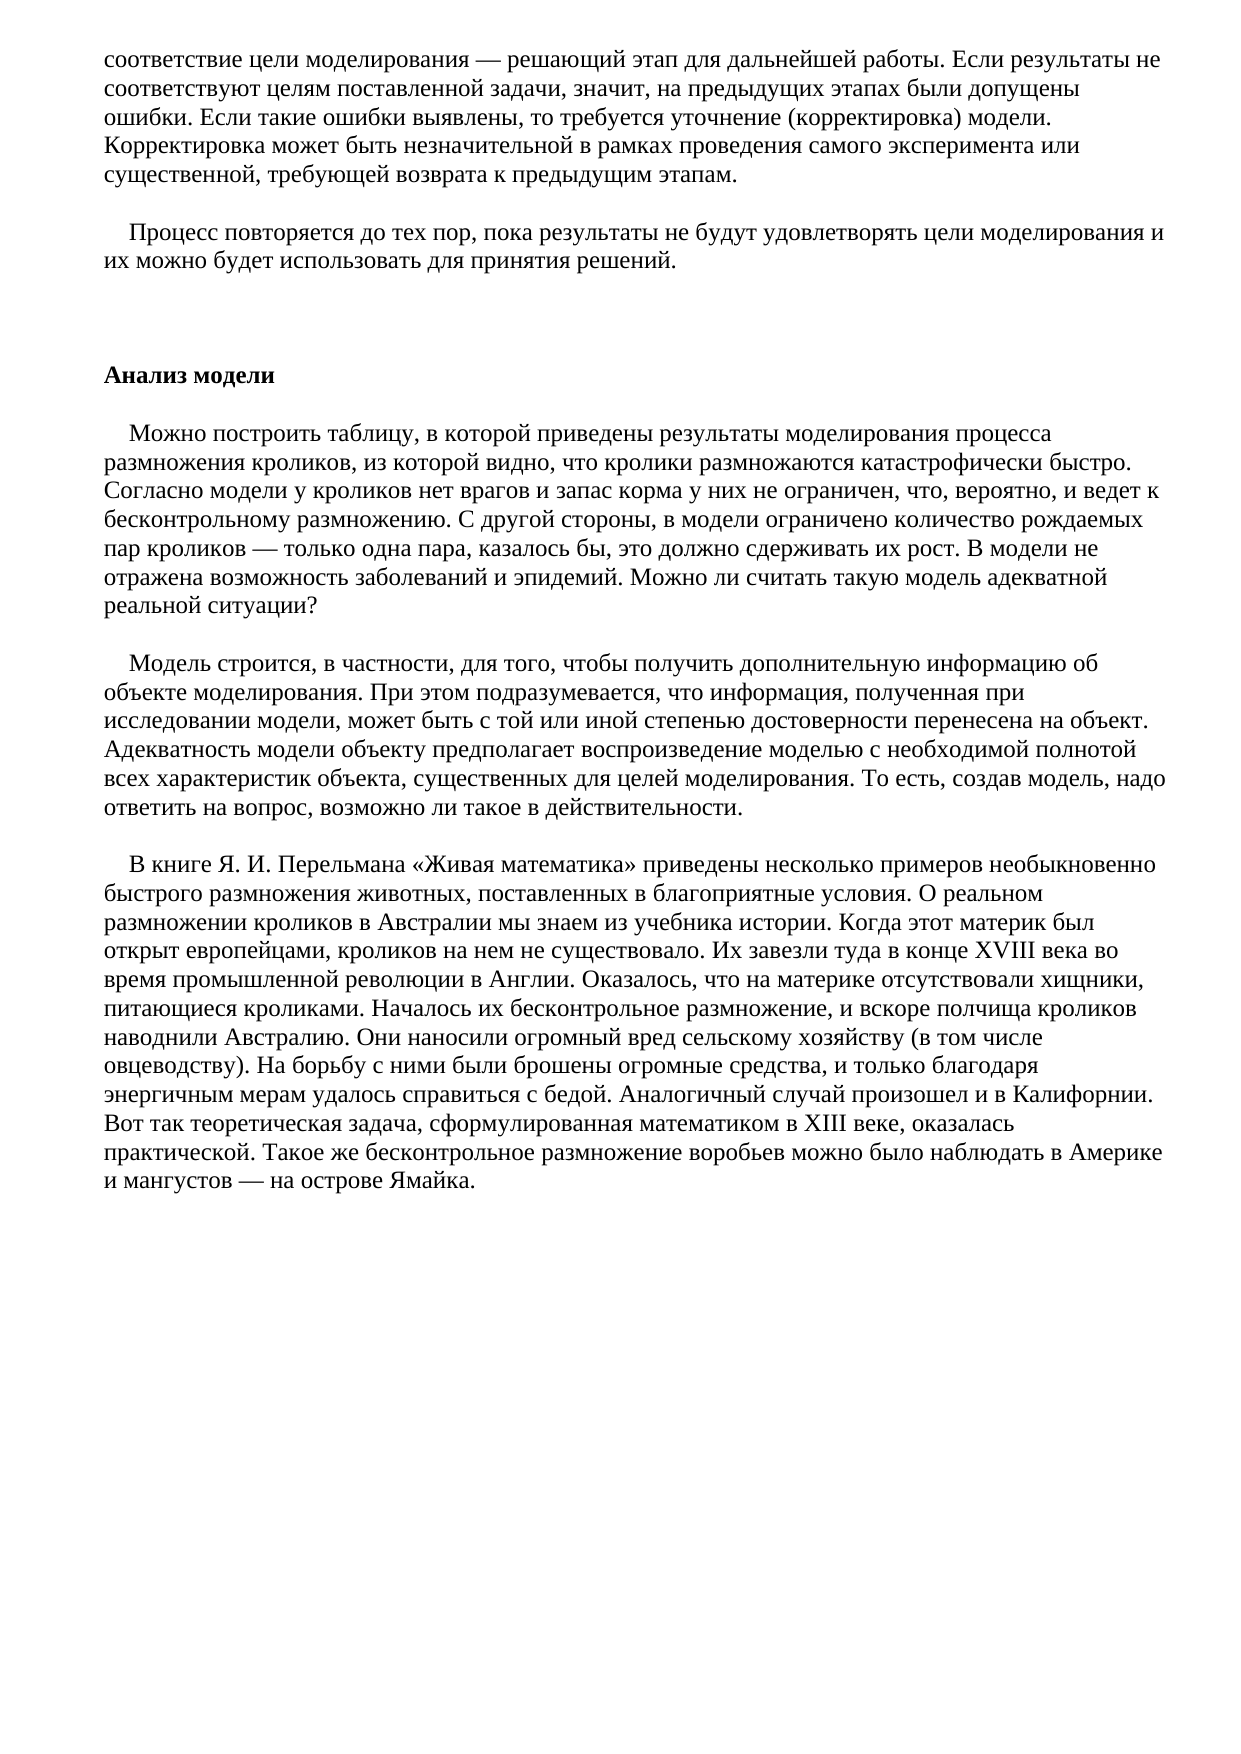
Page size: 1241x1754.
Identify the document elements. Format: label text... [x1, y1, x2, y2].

text Модель строится, в частности, для того, чтобы получить дополнительную информацию об объекте моделирования. При этом подразумевается, что информация, полученная при исследовании модели, может быть с той или иной степенью достоверности перенесена на объект. Адекватность модели объекту предполагает воспроизведение моделью с необходимой полнотой всех характеристик объекта, существенных для целей моделирования. То есть, создав модель, надо ответить на вопрос, возможно ли такое в действительности. [103, 648, 1167, 821]
text Процесс повторяется до тех пор, пока результаты не будут удовлетворять цели моделирования и их можно будет использовать для принятия решений. [103, 217, 1167, 274]
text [103, 44, 1167, 188]
text Можно построить таблицу, в которой приведены результаты моделирования процесса размножения кроликов, из которой видно, что кролики размножаются катастрофически быстро. Согласно модели у кроликов нет врагов и запас корма у них не ограничен, что, вероятно, и ведет к бесконтрольному размножению. С другой стороны, в модели ограничено количество рождаемых пар кроликов — только одна пара, казалось бы, это должно сдерживать их рост. В модели не отражена возможность заболеваний и эпидемий. Можно ли считать такую модель адекватной реальной ситуации? [103, 418, 1167, 619]
text Анализ модели [103, 361, 1167, 389]
text В книге Я. И. Перельмана «Живая математика» приведены несколько примеров необыкновенно быстрого размножения животных, поставленных в благоприятные условия. О реальном размножении кроликов в Австралии мы знаем из учебника истории. Когда этот материк был открыт европейцами, кроликов на нем не существовало. Их завезли туда в конце XVIII века во время промышленной революции в Англии. Оказалось, что на материке отсутствовали хищники, питающиеся кроликами. Началось их бесконтрольное размножение, и вскоре полчища кроликов наводнили Австралию. Они наносили огромный вред сельскому хозяйству (в том числе овцеводству). На борьбу с ними были брошены огромные средства, и только благодаря энергичным мерам удалось справиться с бедой. Аналогичный случай произошел и в Калифорнии. Вот так теоретическая задача, сформулированная математиком в XIII веке, оказалась практической. Такое же бесконтрольное размножение воробьев мож­но было наблюдать в Америке и мангустов — на острове Ямайка. [103, 849, 1167, 1194]
